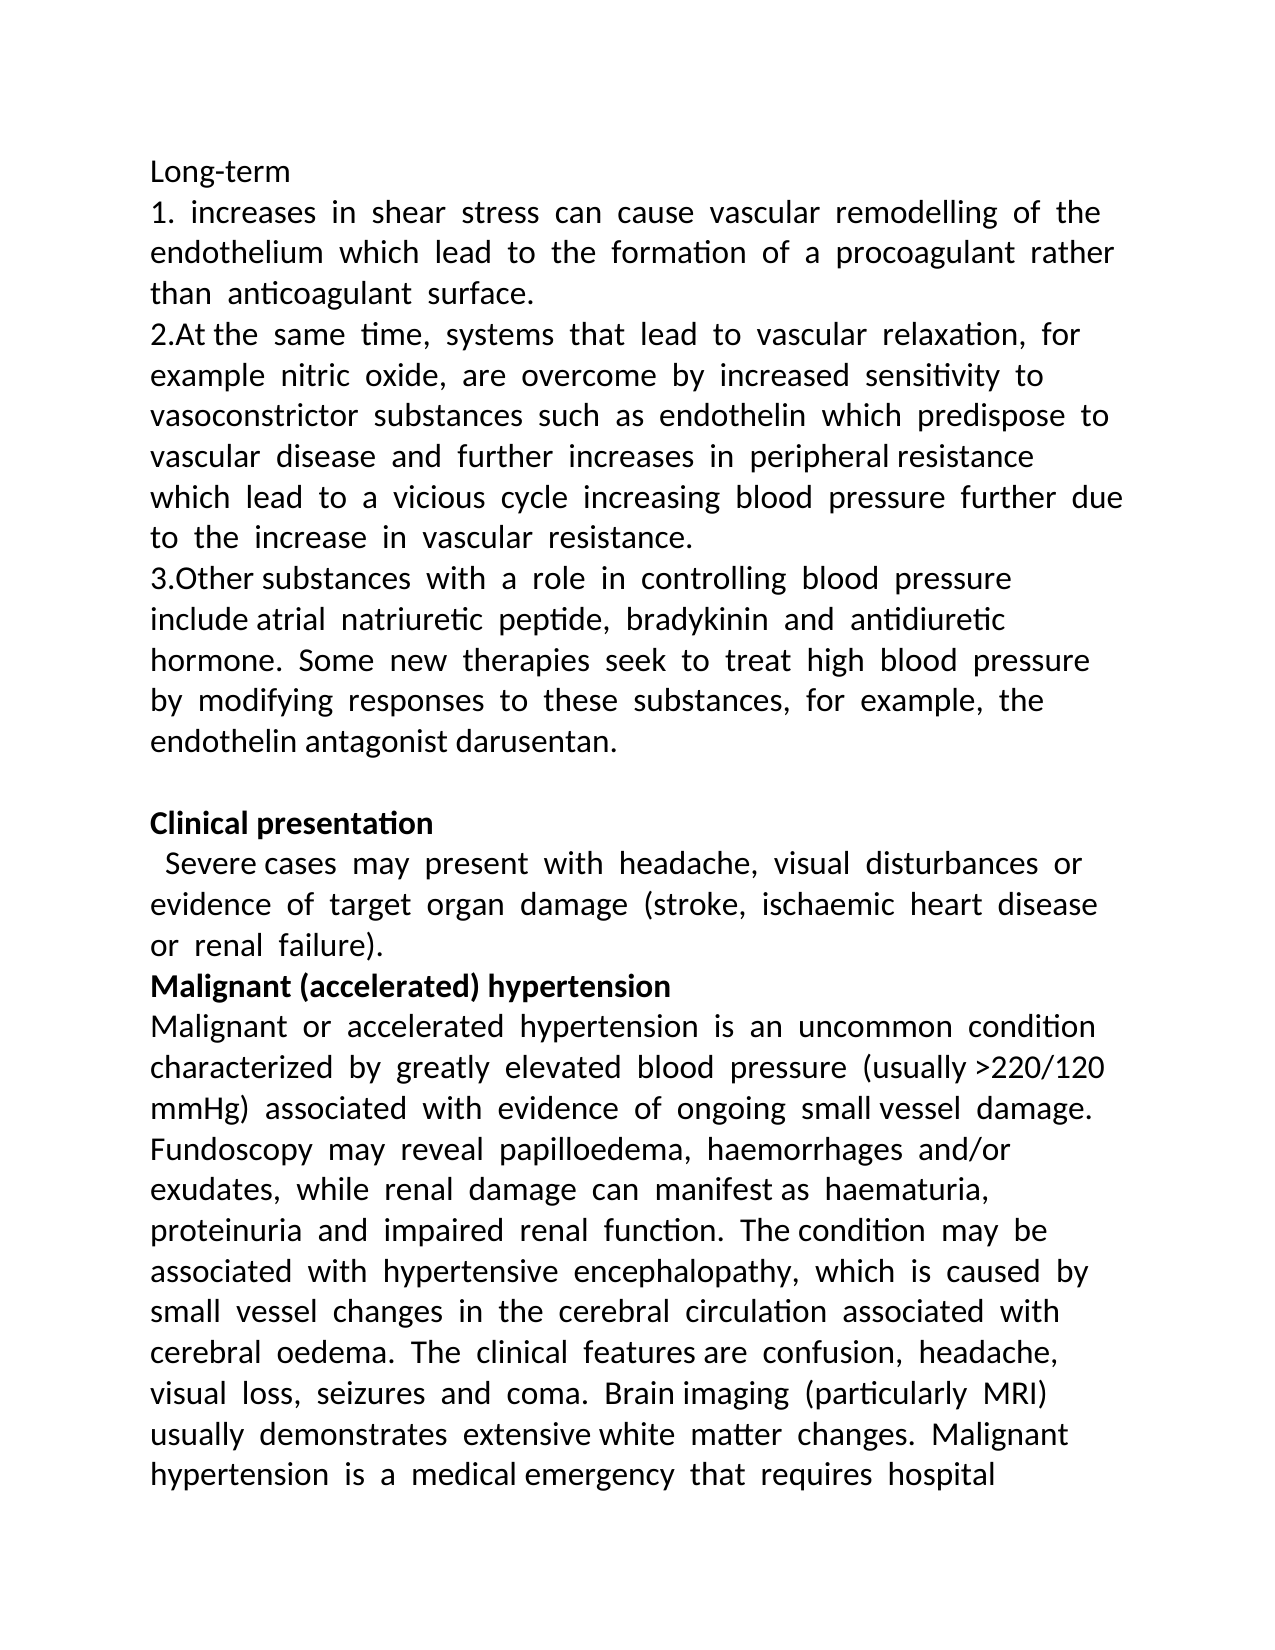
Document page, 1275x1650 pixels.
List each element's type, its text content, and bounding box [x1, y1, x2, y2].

text 3.Other substances with a role in controlling blood pressure include atrial natriuretic peptide, bradykinin and antidiuretic hormone. Some new therapies seek to treat high blood pressure by modifying responses to these substances, for example, the endothelin antagonist darusentan. [150, 557, 1125, 761]
text Severe cases may present with headache, visual disturbances or evidence of target organ damage (stroke, ischaemic heart disease or renal failure). [150, 842, 1125, 964]
text 2.At the same time, systems that lead to vascular relaxation, for example nitric oxide, are overcome by increased sensitivity to vasoconstrictor substances such as endothelin which predispose to vascular disease and further increases in peripheral resistance which lead to a vicious cycle increasing blood pressure further due to the increase in vascular resistance. [150, 313, 1125, 557]
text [150, 1005, 1125, 1494]
text Clinical presentation [150, 802, 1125, 842]
text 1. increases in shear stress can cause vascular remodelling of the endothelium which lead to the formation of a procoagulant rather than anticoagulant surface. [150, 191, 1125, 313]
text Long-term [150, 150, 1125, 191]
text Malignant (accelerated) hypertension [150, 964, 1125, 1005]
